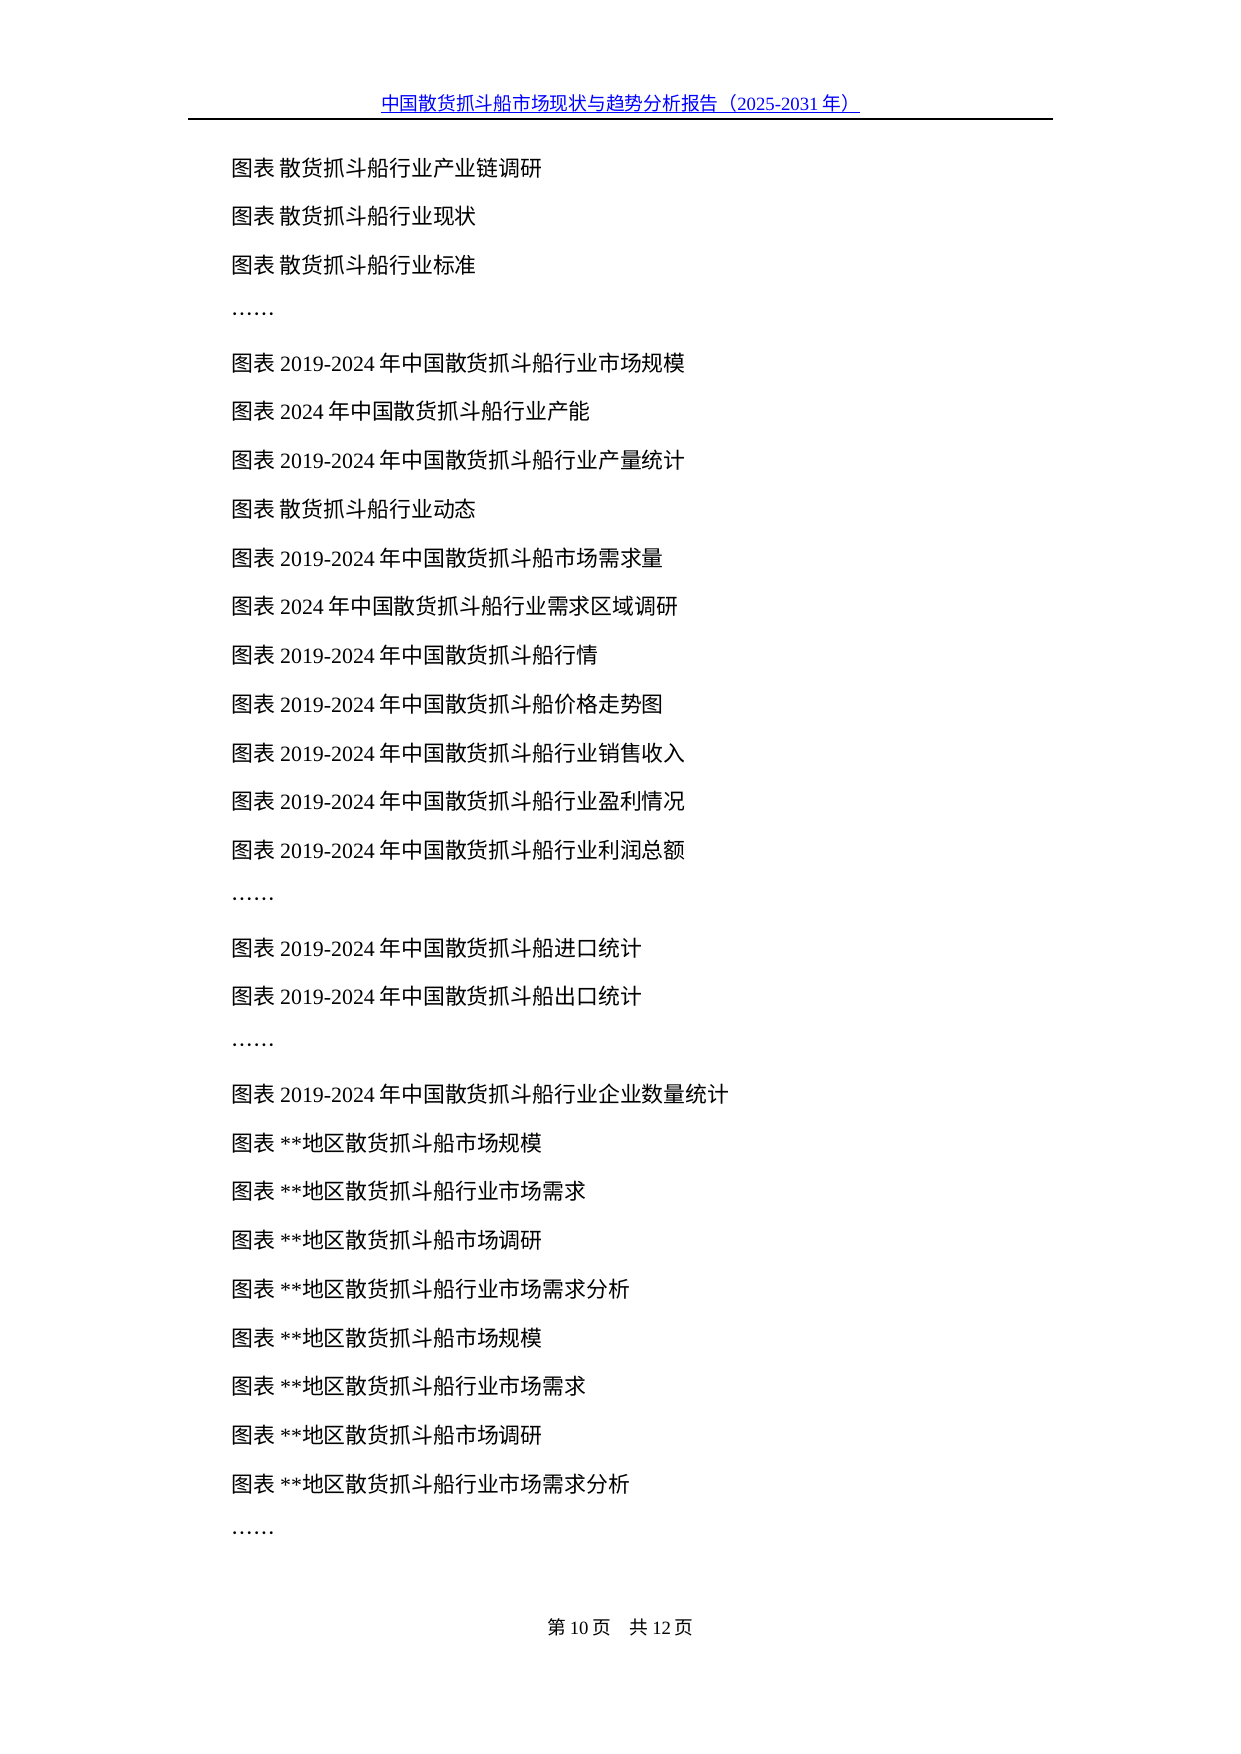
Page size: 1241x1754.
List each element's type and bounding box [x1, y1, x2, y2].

text [187, 150, 1053, 1548]
